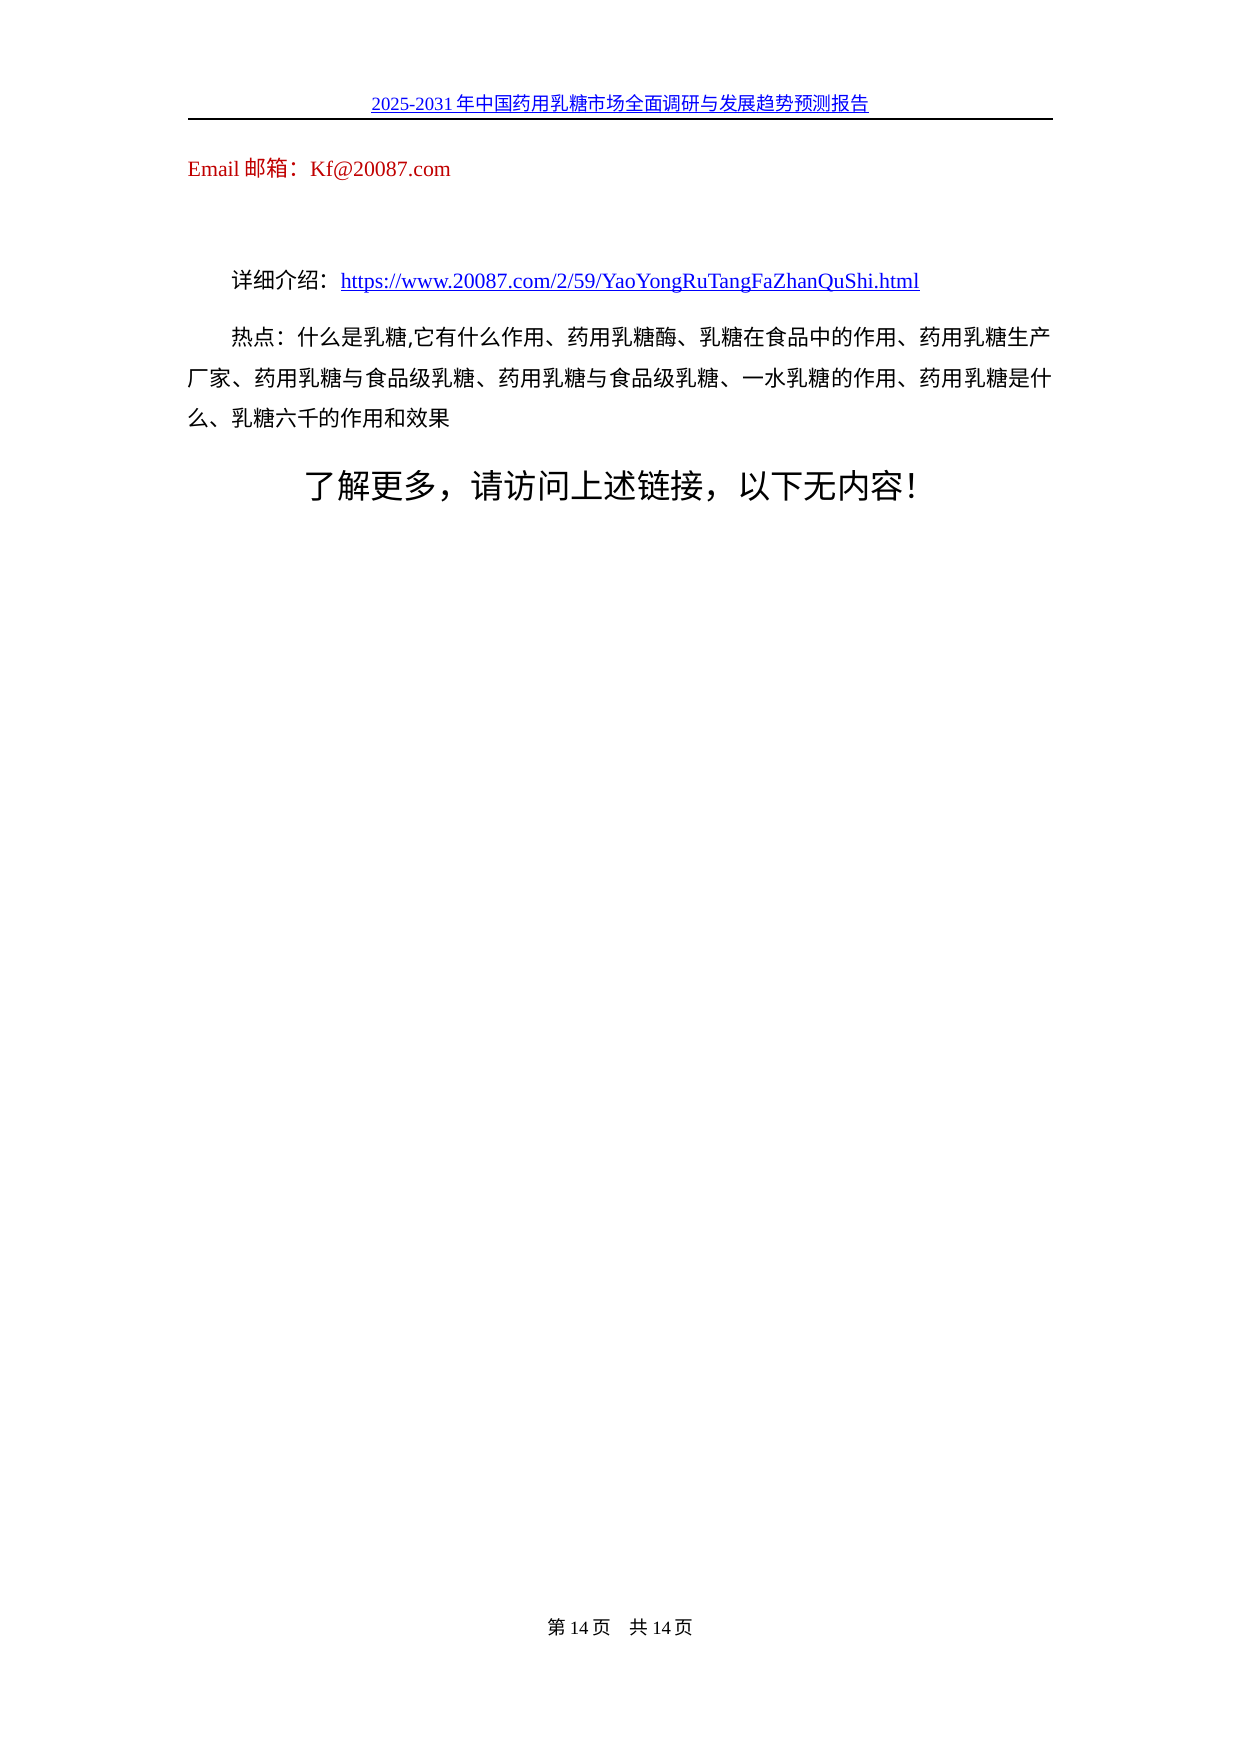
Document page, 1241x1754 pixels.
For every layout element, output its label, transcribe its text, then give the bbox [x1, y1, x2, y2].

title 了解更多，请访问上述链接，以下无内容！ [187, 451, 1053, 516]
text 详细介绍：https://www.20087.com/2/59/YaoYongRuTangFaZhanQuShi.html [187, 263, 1053, 296]
text 热点：什么是乳糖,它有什么作用、药用乳糖酶、乳糖在食品中的作用、药用乳糖生产厂家、药用乳糖与食品级乳糖、药用乳糖与食品级乳糖、一水乳糖的作用、药用乳糖是什么、乳糖六千的作用和效果 [187, 320, 1053, 433]
text Email邮箱：Kf@20087.com [187, 150, 1053, 183]
